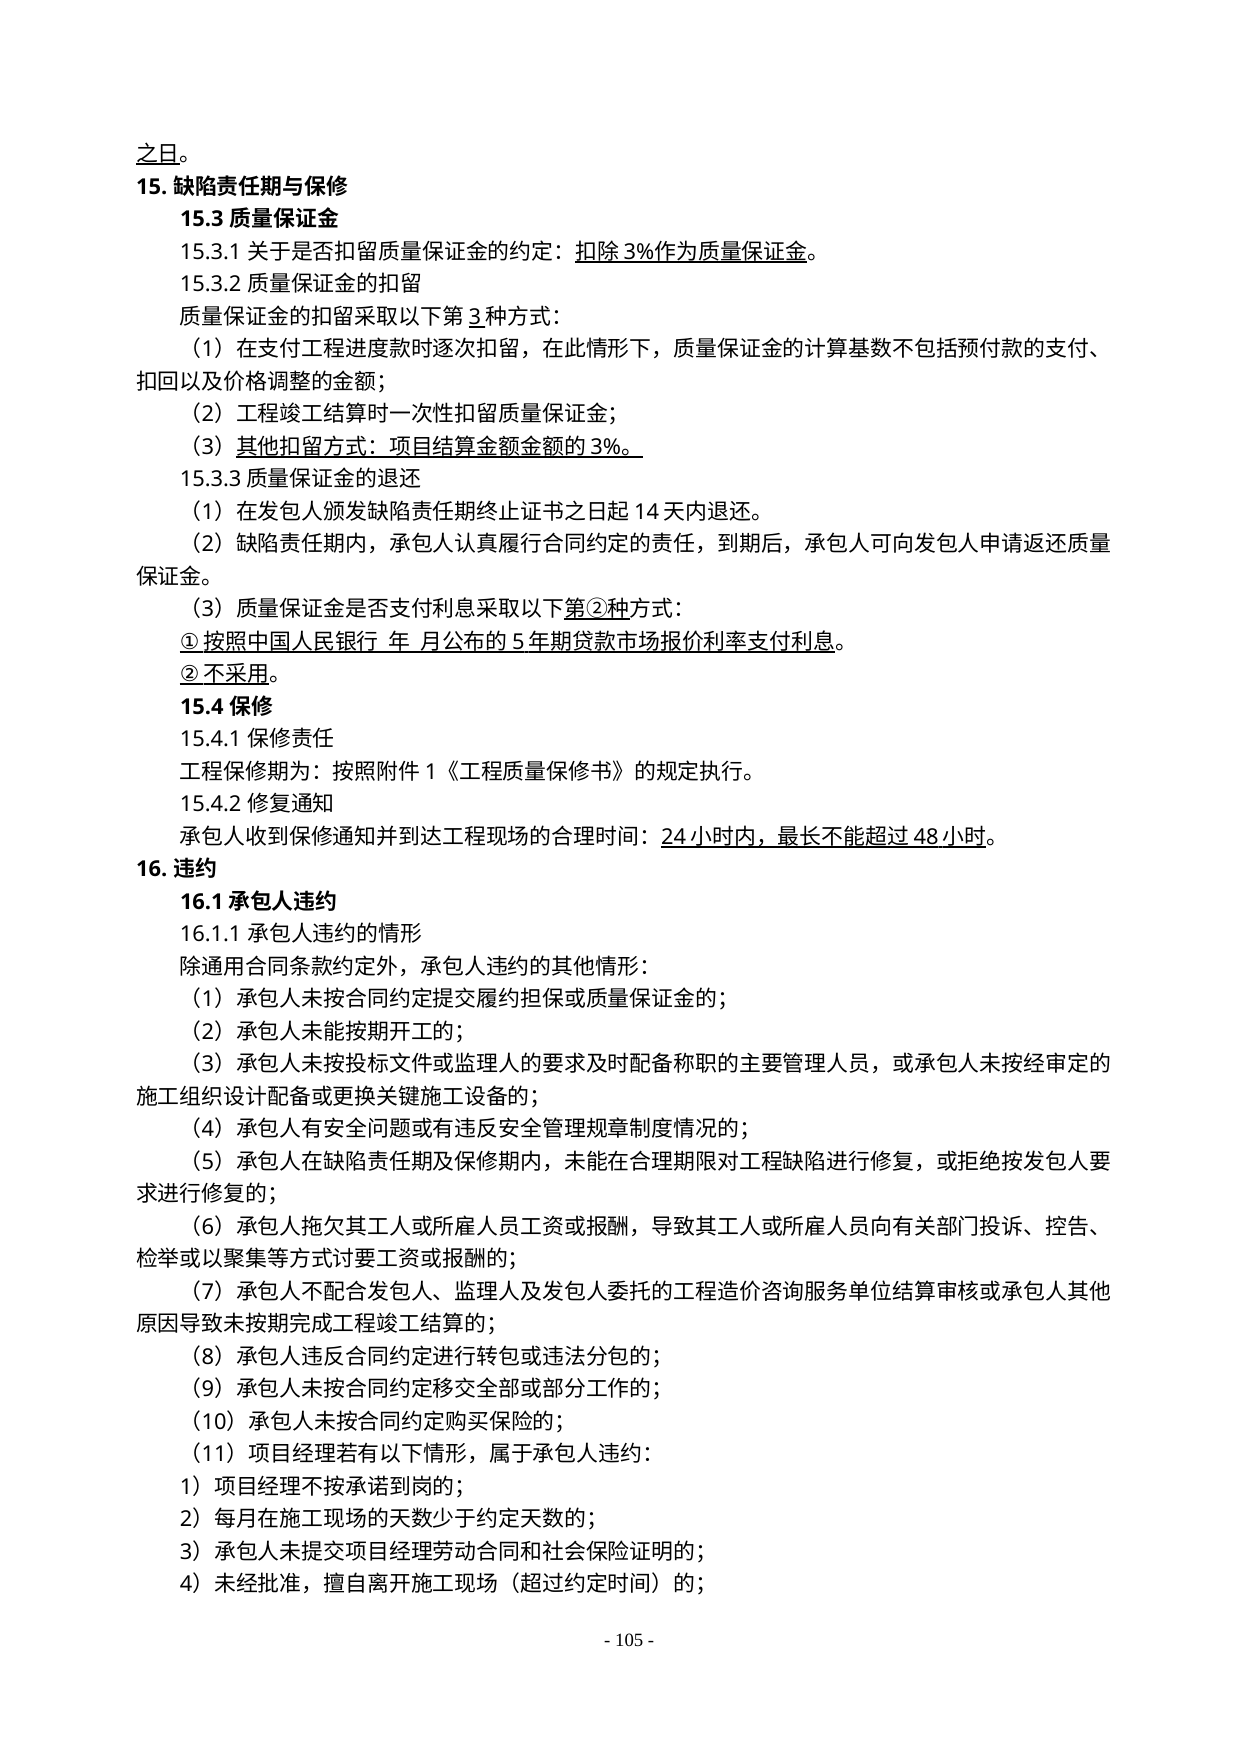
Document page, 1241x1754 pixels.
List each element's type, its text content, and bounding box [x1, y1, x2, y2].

text （3）承包人未按投标文件或监理人的要求及时配备称职的主要管理人员，或承包人未按经审定的施工组织设计配备或更换关键施工设备的； [136, 1046, 1122, 1111]
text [136, 136, 1111, 168]
text ②不采用。 [136, 656, 1111, 688]
text （10）承包人未按合同约定购买保险的； [136, 1403, 1122, 1436]
text （2）缺陷责任期内，承包人认真履行合同约定的责任，到期后，承包人可向发包人申请返还质量保证金。 [136, 526, 1111, 591]
text （9）承包人未按合同约定移交全部或部分工作的； [136, 1371, 1122, 1403]
text （2）承包人未能按期开工的； [136, 1013, 1122, 1046]
text 15.4.2 修复通知 [136, 786, 1111, 818]
text 15.4.1 保修责任 [136, 721, 1111, 753]
text （2）工程竣工结算时一次性扣留质量保证金； [136, 396, 1111, 428]
text （7）承包人不配合发包人、监理人及发包人委托的工程造价咨询服务单位结算审核或承包人其他原因导致未按期完成工程竣工结算的； [136, 1273, 1122, 1338]
text （11）项目经理若有以下情形，属于承包人违约： [136, 1436, 1122, 1468]
text 15.3.2 质量保证金的扣留 [136, 266, 1111, 298]
text （8）承包人违反合同约定进行转包或违法分包的； [136, 1338, 1122, 1371]
text （1）在支付工程进度款时逐次扣留，在此情形下，质量保证金的计算基数不包括预付款的支付、扣回以及价格调整的金额； [136, 331, 1111, 396]
text 3）承包人未提交项目经理劳动合同和社会保险证明的； [136, 1533, 1122, 1566]
text 16.1承包人违约 [136, 883, 1122, 916]
text 15.4 保修 [136, 688, 1122, 721]
text 16. 违约 [136, 851, 1122, 883]
text 质量保证金的扣留采取以下第3种方式： [136, 298, 1111, 331]
text 15.3.1 关于是否扣留质量保证金的约定：扣除3%作为质量保证金。 [136, 233, 1111, 266]
text 2）每月在施工现场的天数少于约定天数的； [136, 1501, 1122, 1533]
text （3）质量保证金是否支付利息采取以下第②种方式： [136, 591, 1111, 623]
text 除通用合同条款约定外，承包人违约的其他情形： [136, 948, 1122, 981]
text （1）在发包人颁发缺陷责任期终止证书之日起14天内退还。 [136, 493, 1111, 526]
text 15.3 质量保证金 [136, 201, 1122, 233]
text 工程保修期为：按照附件1《工程质量保修书》的规定执行。 [136, 753, 1111, 786]
text 16.1.1 承包人违约的情形 [136, 916, 1122, 948]
text （1）承包人未按合同约定提交履约担保或质量保证金的； [136, 981, 1122, 1013]
text 4）未经批准，擅自离开施工现场（超过约定时间）的； [136, 1566, 1122, 1598]
text （5）承包人在缺陷责任期及保修期内，未能在合理期限对工程缺陷进行修复，或拒绝按发包人要求进行修复的； [136, 1143, 1122, 1208]
text 1）项目经理不按承诺到岗的； [136, 1468, 1122, 1501]
text 承包人收到保修通知并到达工程现场的合理时间：24小时内，最长不能超过48小时。 [136, 818, 1111, 851]
text （4）承包人有安全问题或有违反安全管理规章制度情况的； [136, 1111, 1122, 1143]
text ①按照中国人民银行 年 月公布的5年期贷款市场报价利率支付利息。 [136, 623, 1111, 656]
text 15. 缺陷责任期与保修 [136, 168, 1122, 201]
text 15.3.3质量保证金的退还 [136, 461, 1111, 493]
text （3）其他扣留方式：项目结算金额金额的3%。 [136, 428, 1111, 461]
text （6）承包人拖欠其工人或所雇人员工资或报酬，导致其工人或所雇人员向有关部门投诉、控告、检举或以聚集等方式讨要工资或报酬的； [136, 1208, 1122, 1273]
